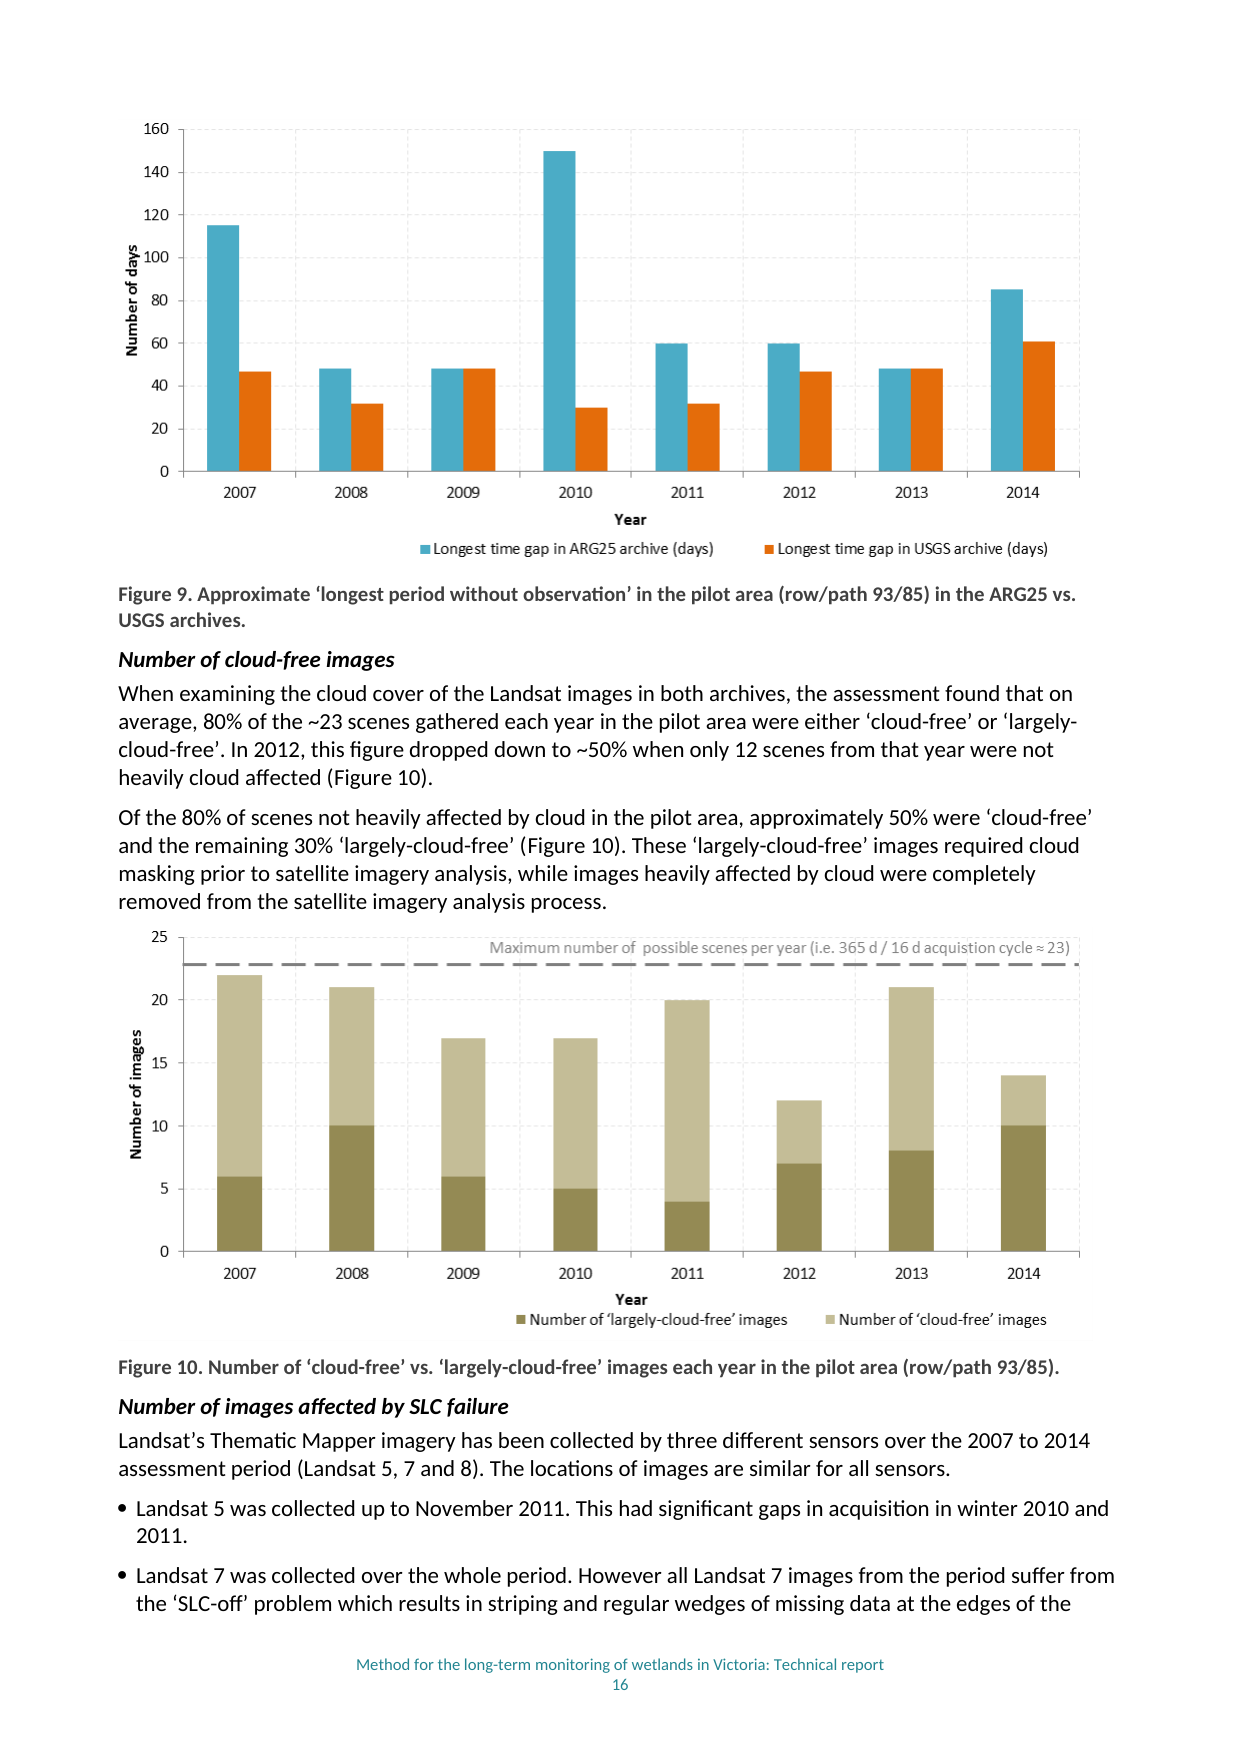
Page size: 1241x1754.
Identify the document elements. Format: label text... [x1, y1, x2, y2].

text Figure 9. Approximate ‘longest period without observation’ in the pilot area (row/path 93/85) in the ARG25 vs. USGS archives. [118, 582, 1122, 632]
text Of the 80% of scenes not heavily affected by cloud in the pilot area, approximately 50% were ‘cloud-free’ and the remaining 30% ‘largely-cloud-free’ (Figure 10). These ‘largely-cloud-free’ images required cloud masking prior to satellite imagery analysis, while images heavily affected by cloud were completely removed from the satellite imagery analysis process. [118, 803, 1122, 915]
text Landsat 5 was collected up to November 2011. This had significant gaps in acquisition in winter 2010 and 2011. [118, 1494, 1122, 1550]
text Number of cloud-free images [118, 645, 1122, 673]
picture [118, 927, 1094, 1342]
picture [118, 118, 1093, 570]
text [118, 1561, 1122, 1617]
text Number of images affected by SLC failure [118, 1392, 1122, 1420]
text Figure 10. Number of ‘cloud-free’ vs. ‘largely-cloud-free’ images each year in the pilot area (row/path 93/85). [118, 1354, 1122, 1379]
text When examining the cloud cover of the Landsat images in both archives, the assessment found that on average, 80% of the ~23 scenes gathered each year in the pilot area were either ‘cloud-free’ or ‘largely-cloud-free’. In 2012, this figure dropped down to ~50% when only 12 scenes from that year were not heavily cloud affected (Figure 10). [118, 679, 1122, 791]
text Landsat’s Thematic Mapper imagery has been collected by three different sensors over the 2007 to 2014 assessment period (Landsat 5, 7 and 8). The locations of images are similar for all sensors. [118, 1426, 1122, 1482]
